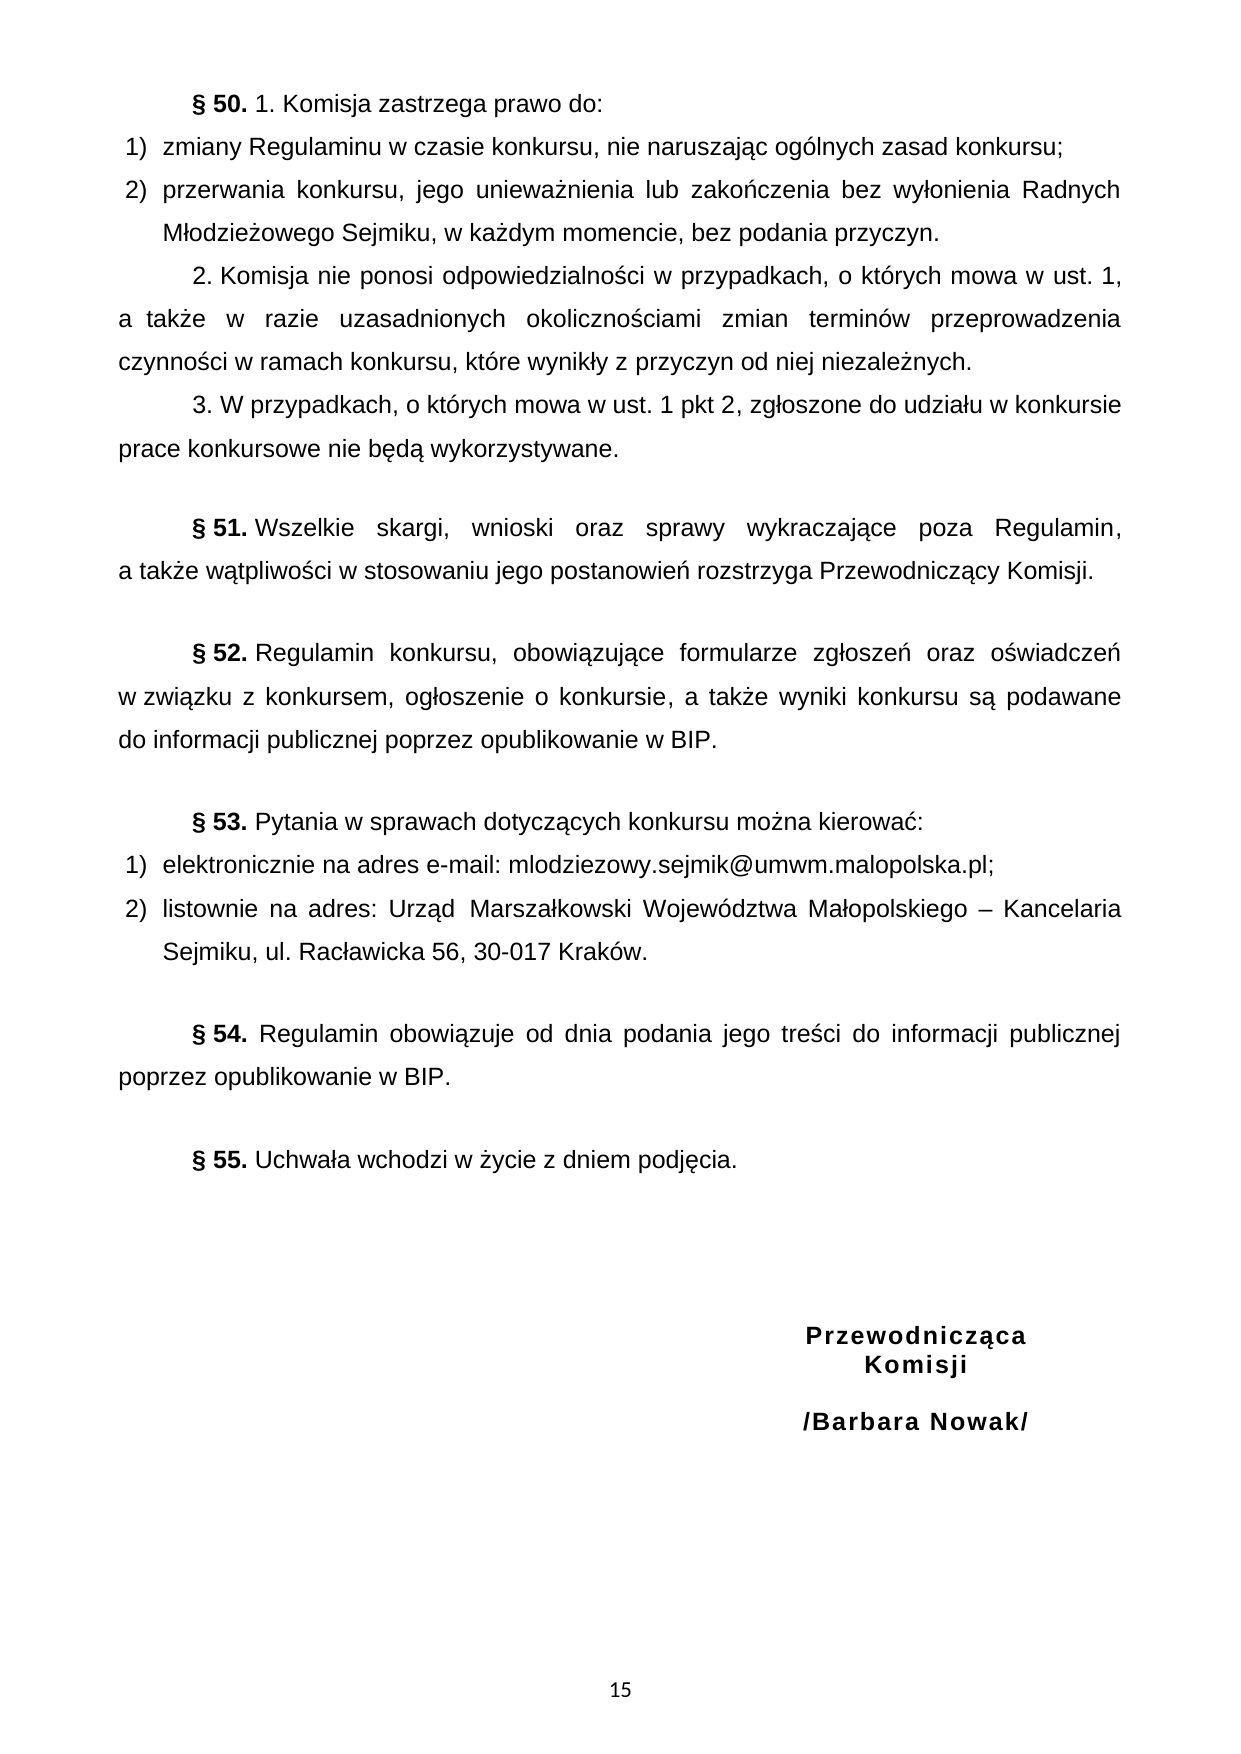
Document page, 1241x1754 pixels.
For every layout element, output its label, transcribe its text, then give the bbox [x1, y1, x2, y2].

text 3. W przypadkach, o których mowa w ust. 1 pkt 2, zgłoszone do udziału w konkursie prace konkursowe nie będą wykorzystywane. [118, 391, 1122, 462]
text 2. Komisja nie ponosi odpowiedzialności w przypadkach, o których mowa w ust. 1, a także w razie uzasadnionych okolicznościami zmian terminów przeprowadzenia czynności w ramach konkursu, które wynikły z przyczyn od niej niezależnych. [118, 261, 1122, 376]
list przerwania konkursu, jego unieważnienia lub zakończenia bez wyłonienia Radnych Młodzieżowego Sejmiku, w każdym momencie, bez podania przyczyn. [125, 175, 1122, 247]
text /Barbara Nowak/ [709, 1407, 1122, 1436]
text Komisji [709, 1350, 1122, 1378]
text § 52. Regulamin konkursu, obowiązujące formularze zgłoszeń oraz oświadczeń w związku z konkursem, ogłoszenie o konkursie, a także wyniki konkursu są podawane do informacji publicznej poprzez opublikowanie w BIP. [118, 638, 1122, 753]
text § 55. Uchwała wchodzi w życie z dniem podjęcia. [118, 1145, 1122, 1174]
text § 50. 1. Komisja zastrzega prawo do: [118, 89, 1122, 117]
list listownie na adres: Urząd Marszałkowski Województwa Małopolskiego – Kancelaria Sejmiku, ul. Racławicka 56, 30-017 Kraków. [125, 893, 1122, 965]
text § 51. Wszelkie skargi, wnioski oraz sprawy wykraczające poza Regulamin, a także wątpliwości w stosowaniu jego postanowień rozstrzyga Przewodniczący Komisji. [118, 513, 1122, 584]
list zmiany Regulaminu w czasie konkursu, nie naruszając ogólnych zasad konkursu; [125, 132, 1122, 161]
text § 53. Pytania w sprawach dotyczących konkursu można kierować: [118, 807, 1122, 836]
text § 54. Regulamin obowiązuje od dnia podania jego treści do informacji publicznej poprzez opublikowanie w BIP. [118, 1019, 1122, 1091]
list elektronicznie na adres e-mail: mlodziezowy.sejmik@umwm.malopolska.pl; [125, 850, 1122, 879]
text Przewodnicząca [709, 1321, 1122, 1350]
